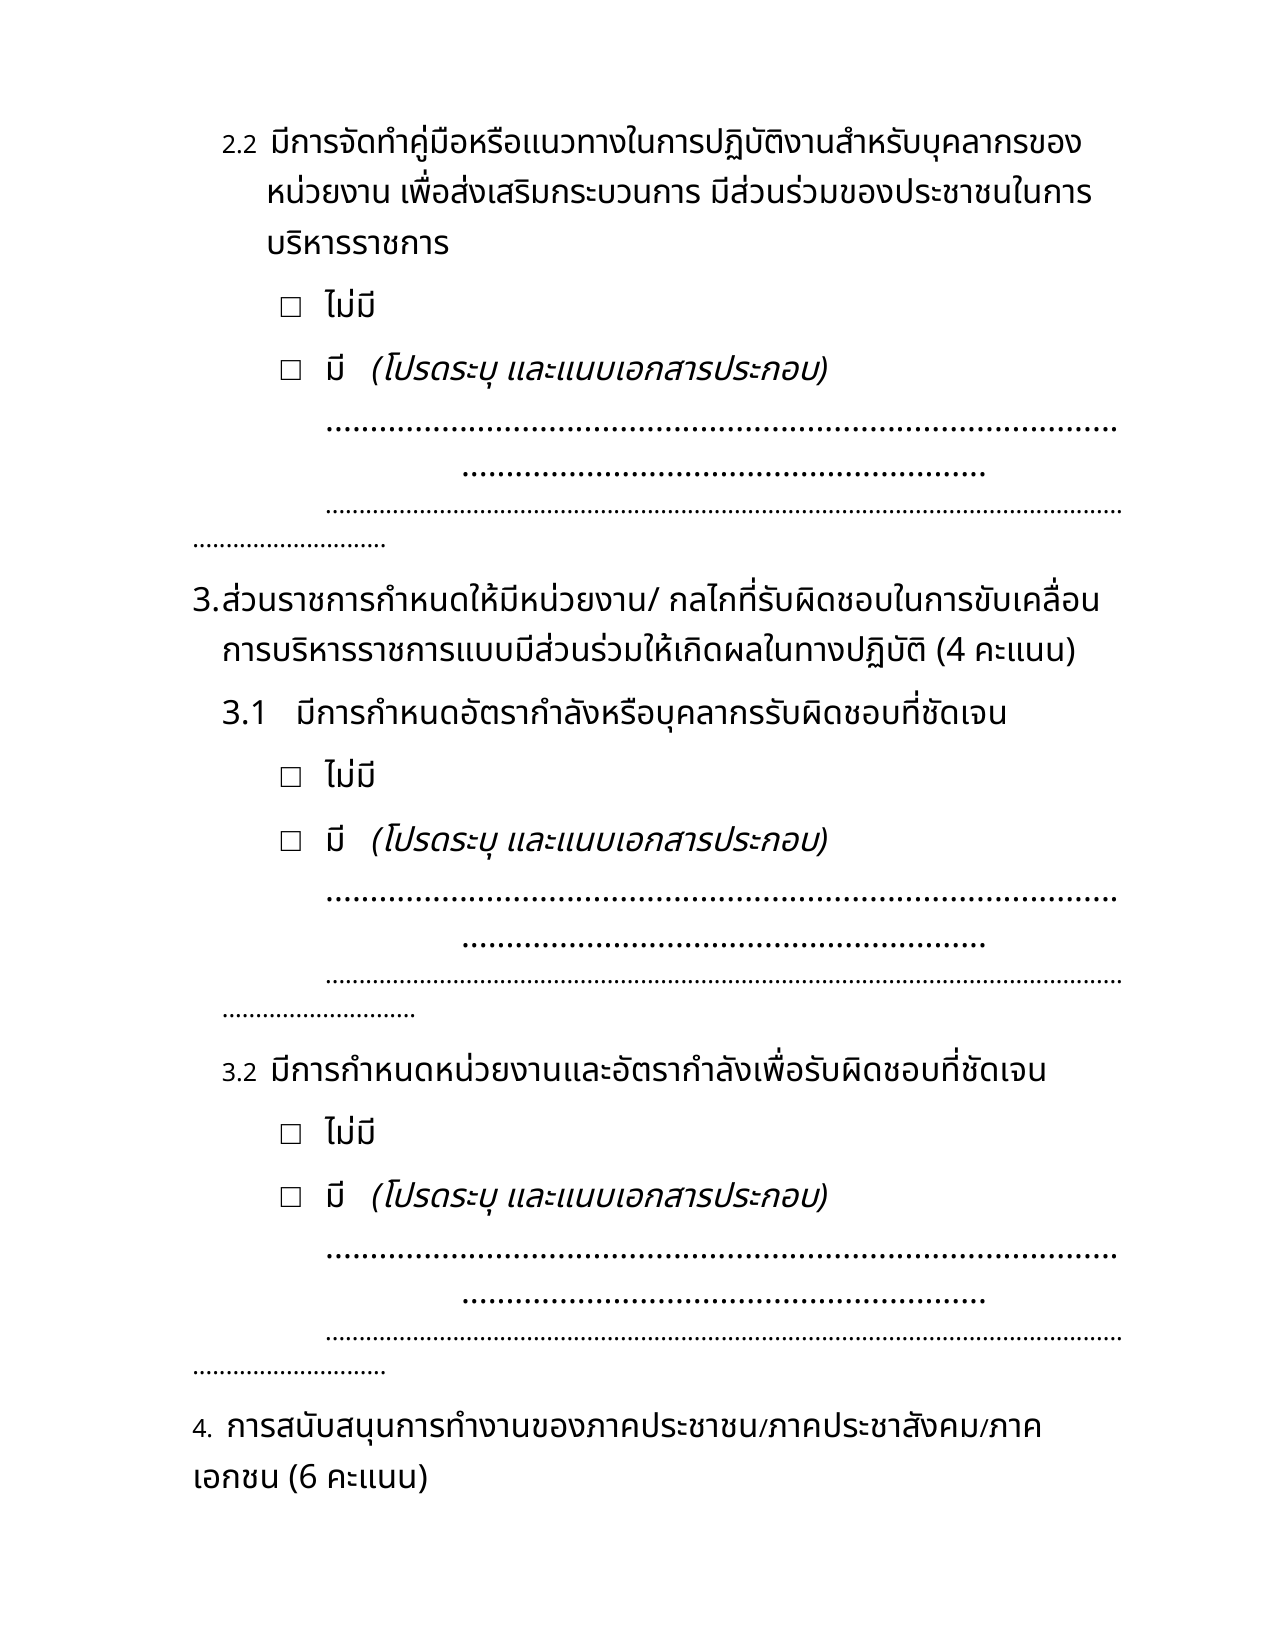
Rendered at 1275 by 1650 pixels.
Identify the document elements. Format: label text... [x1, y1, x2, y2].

list ไม่มี [281, 1109, 1125, 1159]
list .................................................................................................................................................... [325, 396, 1125, 486]
text 3.2 มีการกำหนดหน่วยงานและอัตรากำลังเพื่อรับผิดชอบที่ชัดเจน [192, 1046, 1125, 1096]
text 3. ส่วนราชการกำหนดให้มีหน่วยงาน/ กลไกที่รับผิดชอบในการขับเคลื่อนการบริหารราชการแบบมีส่วนร่วมให้เกิดผลในทางปฏิบัติ (4 คะแนน) [192, 575, 1125, 677]
text .................................................................................................................................................... [222, 957, 1125, 1025]
list ไม่มี [281, 282, 1125, 332]
list มี (โปรดระบุ และแนบเอกสารประกอบ) [281, 1172, 1125, 1222]
list มี (โปรดระบุ และแนบเอกสารประกอบ) [281, 815, 1125, 866]
text 2.2 มีการจัดทำคู่มือหรือแนวทางในการปฏิบัติงานสำหรับบุคลากรของหน่วยงาน เพื่อส่งเสริมกระบวนการ มีส่วนร่วมของประชาชนในการบริหารราชการ [222, 118, 1125, 269]
list .................................................................................................................................................... [325, 1222, 1125, 1313]
text 3.1 มีการกำหนดอัตรากำลังหรือบุคลากรรับผิดชอบที่ชัดเจน [222, 689, 1125, 740]
list .................................................................................................................................................... [325, 866, 1125, 957]
list ไม่มี [281, 752, 1125, 803]
text .................................................................................................................................................... [192, 1313, 1125, 1381]
list มี (โปรดระบุ และแนบเอกสารประกอบ) [281, 345, 1125, 396]
text 4. การสนับสนุนการทำงานของภาคประชาชน/ภาคประชาสังคม/ภาคเอกชน (6 คะแนน) [192, 1402, 1125, 1503]
text .................................................................................................................................................... [192, 486, 1125, 554]
